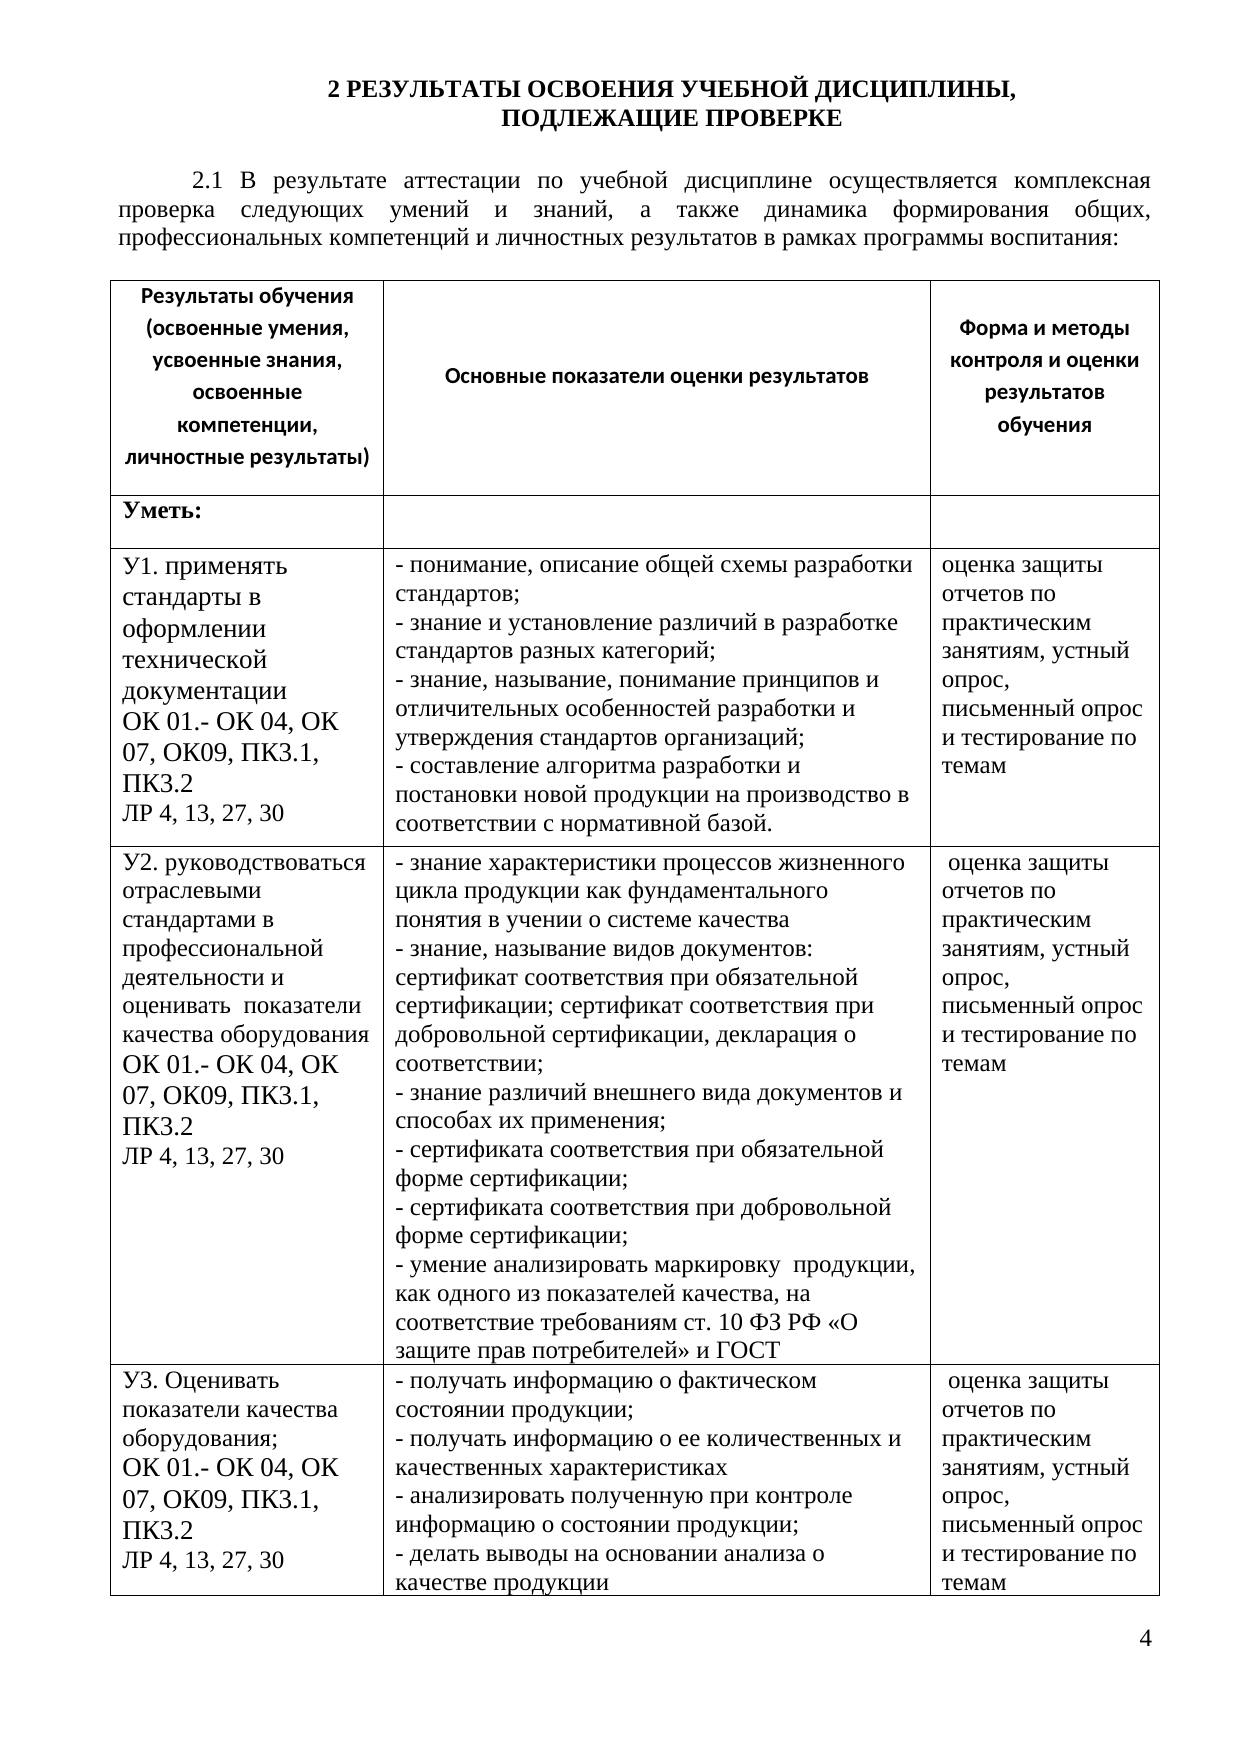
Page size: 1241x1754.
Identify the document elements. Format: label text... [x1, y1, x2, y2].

table_cell [384, 496, 930, 548]
table_cell - понимание, описание общей схемы разработки стандартов; - знание и установление различий в разработке стандартов разных категорий; - знание, называние, понимание принципов и отличительных особенностей разработки и утверждения стандартов организаций; - составление алгоритма разработки и постановки новой продукции на производство в соответствии с нормативной базой. [384, 549, 930, 846]
table_cell У2. руководствоваться отраслевыми стандартами в профессиональной деятельности и оценивать показатели качества оборудования ОК 01.- ОК 04, ОК 07, ОК09, ПК3.1, ПК3.2 ЛР 4, 13, 27, 30 [111, 847, 383, 1364]
table_cell оценка защиты отчетов по практическим занятиям, устный опрос, письменный опрос и тестирование по темам [931, 549, 1159, 846]
table_header Основные показатели оценки результатов [384, 281, 930, 494]
table_header Результаты обучения (освоенные умения, усвоенные знания, освоенные компетенции, личностные результаты) [111, 281, 383, 494]
table_cell [931, 496, 1159, 548]
table_cell У3. Оценивать показатели качества оборудования; ОК 01.- ОК 04, ОК 07, ОК09, ПК3.1, ПК3.2 ЛР 4, 13, 27, 30 [111, 1365, 383, 1595]
table_cell Уметь: [111, 496, 383, 548]
table_cell - знание характеристики процессов жизненного цикла продукции как фундаментального понятия в учении о системе качества - знание, называние видов документов: сертификат соответствия при обязательной сертификации; сертификат соответствия при добровольной сертификации, декларация о соответствии; - знание различий внешнего вида документов и способах их применения; - сертификата соответствия при обязательной форме сертификации; - сертификата соответствия при добровольной форме сертификации; - умение анализировать маркировку продукции, как одного из показателей качества, на соответствие требованиям ст. 10 ФЗ РФ «О защите прав потребителей» и ГОСТ [384, 847, 930, 1364]
list 2 Результаты освоения учебной дисциплины, [192, 74, 1152, 103]
list подлежащие проверке [192, 103, 1152, 131]
table_header Форма и методы контроля и оценки результатов обучения [931, 281, 1159, 494]
table_cell - получать информацию о фактическом состоянии продукции; - получать информацию о ее количественных и качественных характеристиках - анализировать полученную при контроле информацию о состоянии продукции; - делать выводы на основании анализа о качестве продукции [384, 1365, 930, 1595]
table_cell У1. применять стандарты в оформлении технической документации ОК 01.- ОК 04, ОК 07, ОК09, ПК3.1, ПК3.2 ЛР 4, 13, 27, 30 [111, 549, 383, 846]
table_cell оценка защиты отчетов по практическим занятиям, устный опрос, письменный опрос и тестирование по темам [931, 847, 1159, 1364]
table_cell оценка защиты отчетов по практическим занятиям, устный опрос, письменный опрос и тестирование по темам [931, 1365, 1159, 1595]
text 2.1 В результате аттестации по учебной дисциплине осуществляется комплексная проверка следующих умений и знаний, а также динамика формирования общих, профессиональных компетенций и личностных результатов в рамках программы воспитания: [118, 165, 1152, 251]
